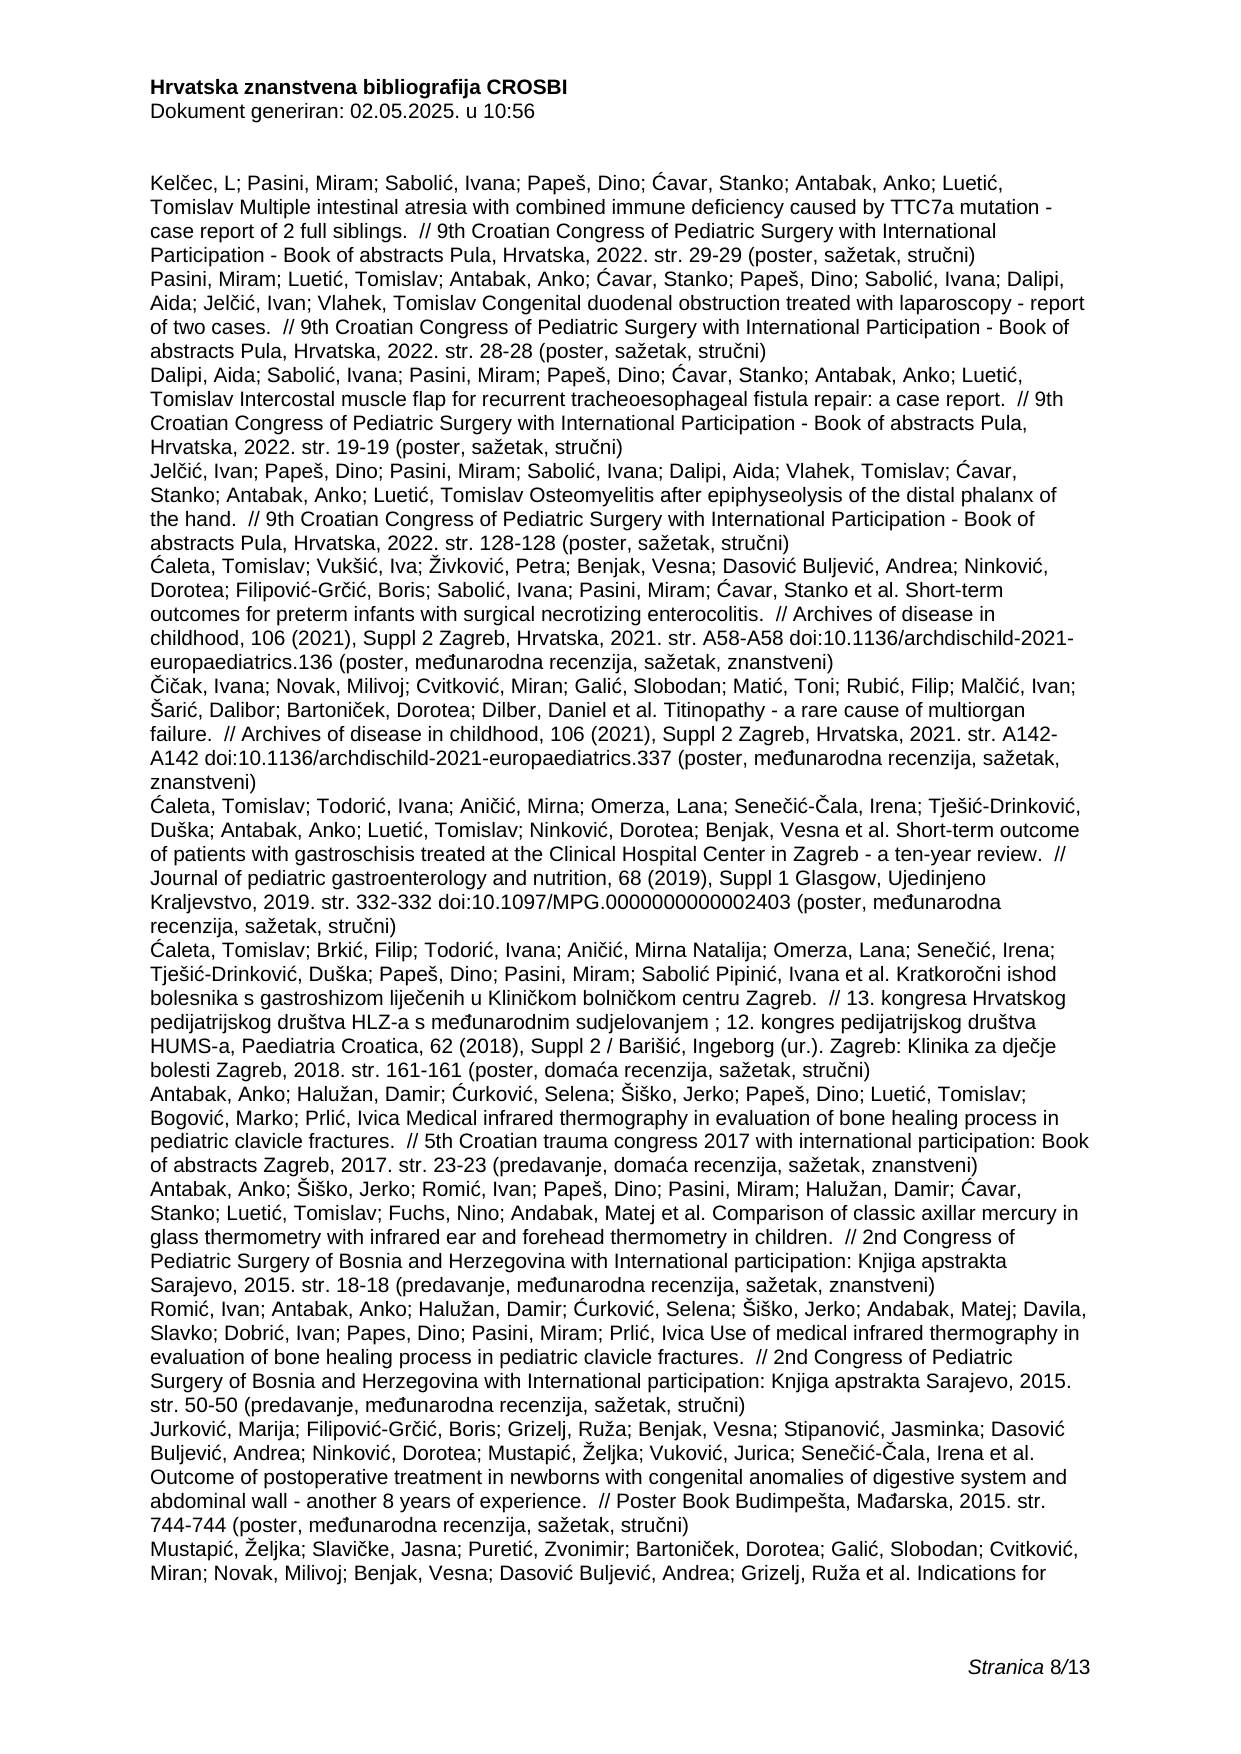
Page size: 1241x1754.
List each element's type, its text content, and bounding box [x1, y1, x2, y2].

text Kelčec, L; Pasini, Miram; Sabolić, Ivana; Papeš, Dino; Ćavar, Stanko; Antabak, Anko; Luetić, Tomislav [150, 171, 1090, 267]
text Ćaleta, Tomislav; Vukšić, Iva; Živković, Petra; Benjak, Vesna; Dasović Buljević, Andrea; Ninković, Dorotea; Filipović-Grčić, Boris; Sabolić, Ivana; Pasini, Miram; Ćavar, Stanko et al. [150, 554, 1090, 674]
text Čičak, Ivana; Novak, Milivoj; Cvitković, Miran; Galić, Slobodan; Matić, Toni; Rubić, Filip; Malčić, Ivan; Šarić, Dalibor; Bartoniček, Dorotea; Dilber, Daniel et al. [150, 674, 1090, 794]
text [150, 1537, 1090, 1584]
text Antabak, Anko; Halužan, Damir; Ćurković, Selena; Šiško, Jerko; Papeš, Dino; Luetić, Tomislav; Bogović, Marko; Prlić, Ivica [150, 1081, 1090, 1177]
text Pasini, Miram; Luetić, Tomislav; Antabak, Anko; Ćavar, Stanko; Papeš, Dino; Sabolić, Ivana; Dalipi, Aida; Jelčić, Ivan; Vlahek, Tomislav [150, 267, 1090, 363]
text Dalipi, Aida; Sabolić, Ivana; Pasini, Miram; Papeš, Dino; Ćavar, Stanko; Antabak, Anko; Luetić, Tomislav [150, 363, 1090, 458]
text Jelčić, Ivan; Papeš, Dino; Pasini, Miram; Sabolić, Ivana; Dalipi, Aida; Vlahek, Tomislav; Ćavar, Stanko; Antabak, Anko; Luetić, Tomislav [150, 458, 1090, 554]
text Jurković, Marija; Filipović-Grčić, Boris; Grizelj, Ruža; Benjak, Vesna; Stipanović, Jasminka; Dasović Buljević, Andrea; Ninković, Dorotea; Mustapić, Željka; Vuković, Jurica; Senečić-Čala, Irena et al. [150, 1417, 1090, 1537]
text Ćaleta, Tomislav; Todorić, Ivana; Aničić, Mirna; Omerza, Lana; Senečić-Čala, Irena; Tješić-Drinković, Duška; Antabak, Anko; Luetić, Tomislav; Ninković, Dorotea; Benjak, Vesna et al. [150, 794, 1090, 938]
text Romić, Ivan; Antabak, Anko; Halužan, Damir; Ćurković, Selena; Šiško, Jerko; Andabak, Matej; Davila, Slavko; Dobrić, Ivan; Papes, Dino; Pasini, Miram; Prlić, Ivica [150, 1297, 1090, 1417]
text Antabak, Anko; Šiško, Jerko; Romić, Ivan; Papeš, Dino; Pasini, Miram; Halužan, Damir; Ćavar, Stanko; Luetić, Tomislav; Fuchs, Nino; Andabak, Matej et al. [150, 1177, 1090, 1297]
text Ćaleta, Tomislav; Brkić, Filip; Todorić, Ivana; Aničić, Mirna Natalija; Omerza, Lana; Senečić, Irena; Tješić-Drinković, Duška; Papeš, Dino; Pasini, Miram; Sabolić Pipinić, Ivana et al. [150, 938, 1090, 1081]
